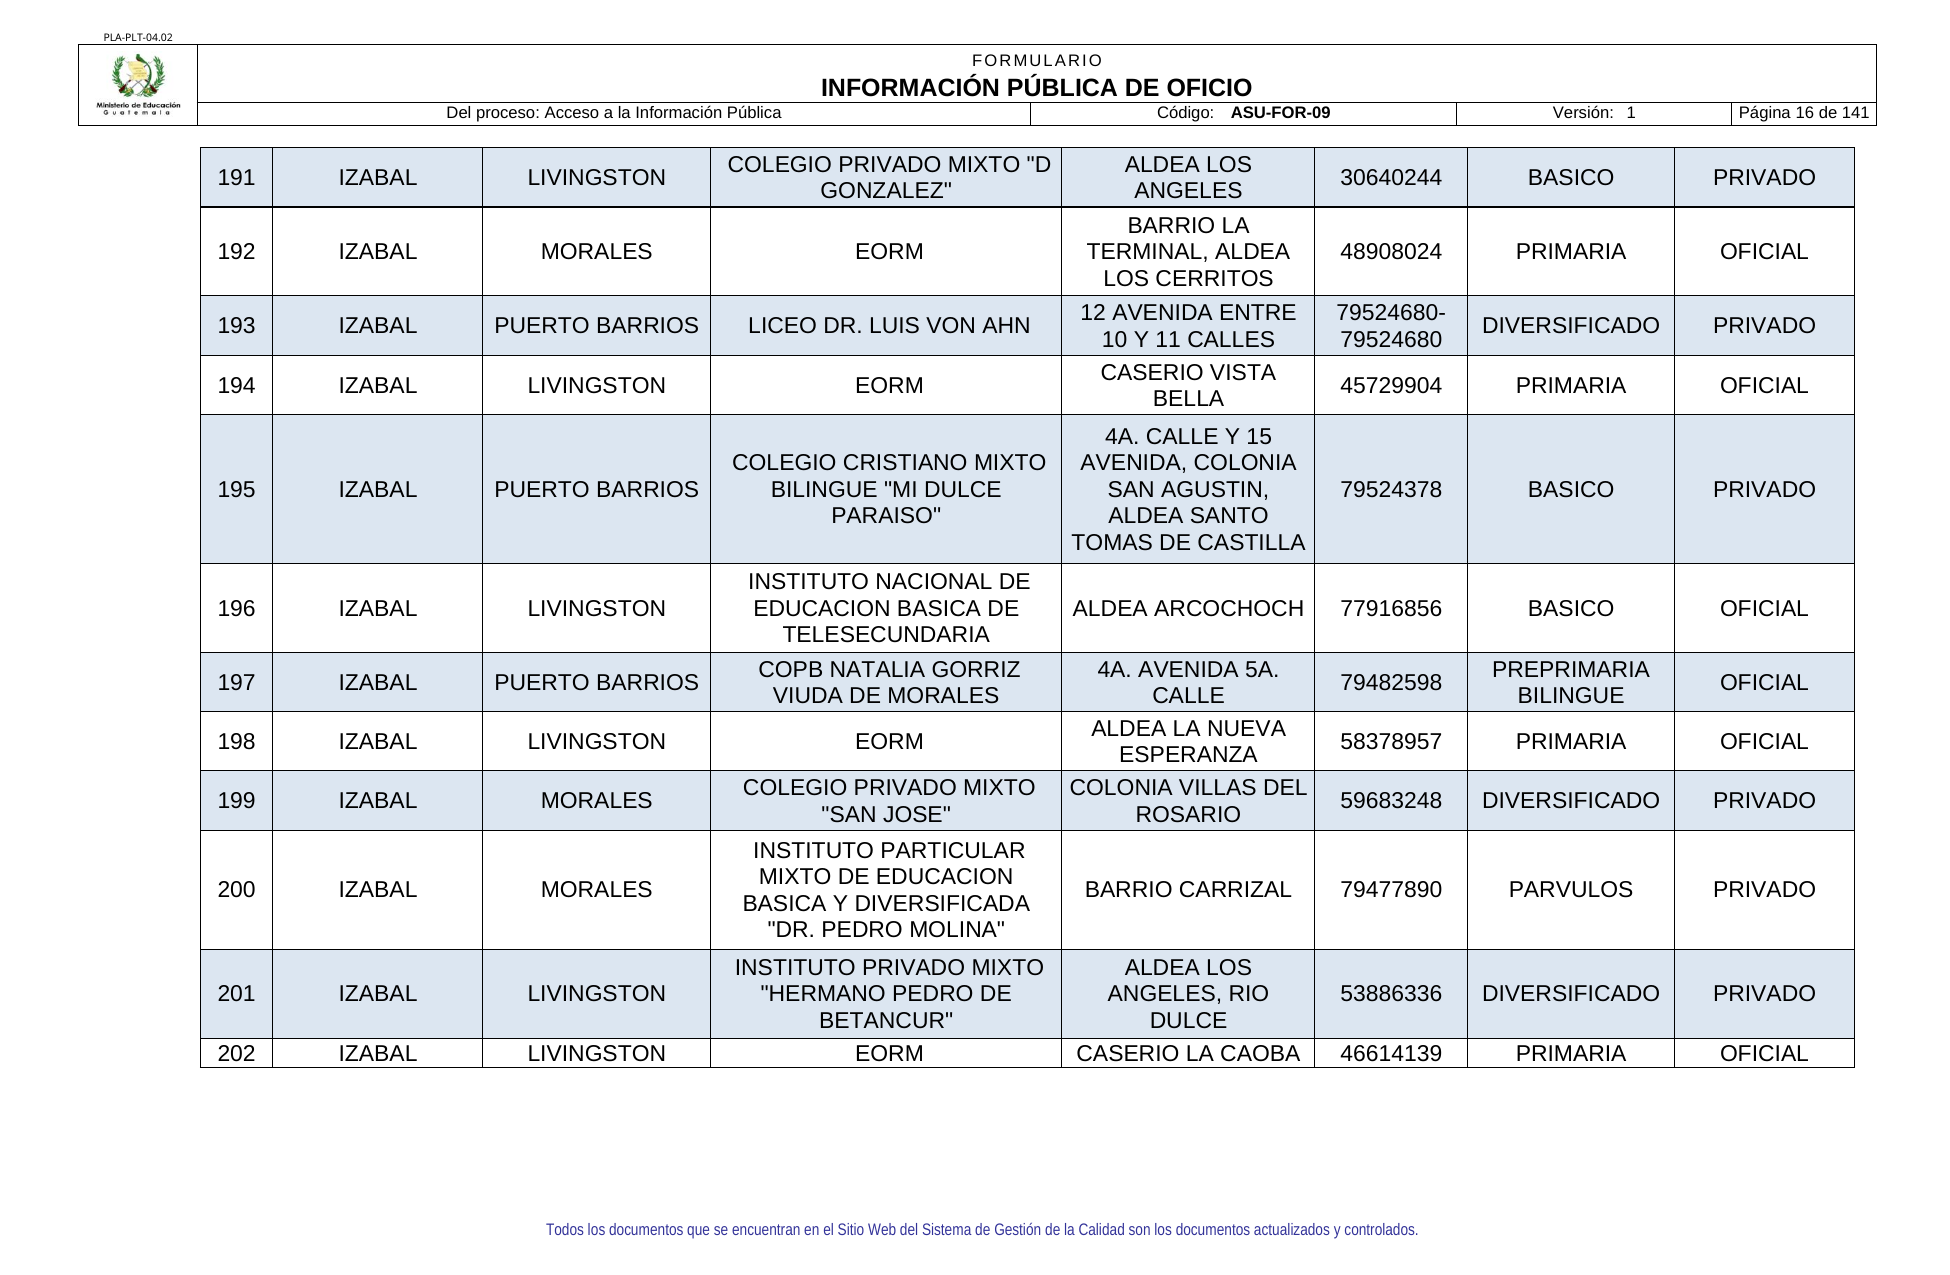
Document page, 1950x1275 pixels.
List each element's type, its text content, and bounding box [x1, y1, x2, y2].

table_cell 12 AVENIDA ENTRE 10 Y 11 CALLES [1062, 296, 1314, 355]
table_cell PRIVADO [1675, 831, 1854, 948]
table_cell 4A. CALLE Y 15 AVENIDA, COLONIA SAN AGUSTIN, ALDEA SANTO TOMAS DE CASTILLA [1062, 415, 1314, 563]
table_cell LICEO DR. LUIS VON AHN [711, 296, 1061, 355]
table_cell OFICIAL [1675, 1039, 1854, 1067]
table_cell 198 [201, 712, 272, 770]
table_cell 199 [201, 771, 272, 830]
table_cell 53886336 [1315, 950, 1467, 1038]
table_cell IZABAL [273, 208, 482, 295]
table_cell 192 [201, 208, 272, 295]
table_cell PUERTO BARRIOS [483, 653, 710, 711]
table_cell IZABAL [273, 831, 482, 948]
table_cell OFICIAL [1675, 208, 1854, 295]
table_cell CASERIO VISTA BELLA [1062, 356, 1314, 414]
table_cell 46614139 [1315, 1039, 1467, 1067]
table_cell PUERTO BARRIOS [483, 296, 710, 355]
table_cell IZABAL [273, 653, 482, 711]
table_cell OFICIAL [1675, 653, 1854, 711]
table_cell 202 [201, 1039, 272, 1067]
table_cell 201 [201, 950, 272, 1038]
table_cell 79524680-79524680 [1315, 296, 1467, 355]
table_cell COLEGIO PRIVADO MIXTO "D GONZALEZ" [711, 148, 1061, 206]
table_cell ALDEA LA NUEVA ESPERANZA [1062, 712, 1314, 770]
table_cell OFICIAL [1675, 564, 1854, 652]
table_cell EORM [711, 1039, 1061, 1067]
table_cell PRIVADO [1675, 296, 1854, 355]
table_cell MORALES [483, 771, 710, 830]
table_cell IZABAL [273, 712, 482, 770]
table_cell LIVINGSTON [483, 148, 710, 206]
table_cell IZABAL [273, 564, 482, 652]
table_cell MORALES [483, 831, 710, 948]
table_cell 59683248 [1315, 771, 1467, 830]
table_cell COLEGIO CRISTIANO MIXTO BILINGUE "MI DULCE PARAISO" [711, 415, 1061, 563]
table_cell PRIVADO [1675, 771, 1854, 830]
table_cell 191 [201, 148, 272, 206]
table_cell INSTITUTO PARTICULAR MIXTO DE EDUCACION BASICA Y DIVERSIFICADA "DR. PEDRO MOLINA" [711, 831, 1061, 948]
table_cell PRIVADO [1675, 950, 1854, 1038]
table_cell LIVINGSTON [483, 950, 710, 1038]
table_cell PRIVADO [1675, 148, 1854, 206]
table_cell BASICO [1468, 415, 1674, 563]
table_cell OFICIAL [1675, 356, 1854, 414]
table_cell IZABAL [273, 1039, 482, 1067]
table_cell ALDEA LOS ANGELES, RIO DULCE [1062, 950, 1314, 1038]
table_cell IZABAL [273, 950, 482, 1038]
table_cell 79524378 [1315, 415, 1467, 563]
table_cell 197 [201, 653, 272, 711]
table_cell 79477890 [1315, 831, 1467, 948]
table_cell LIVINGSTON [483, 356, 710, 414]
table_cell PRIMARIA [1468, 712, 1674, 770]
table_cell COLEGIO PRIVADO MIXTO "SAN JOSE" [711, 771, 1061, 830]
table_cell OFICIAL [1675, 712, 1854, 770]
table_cell IZABAL [273, 296, 482, 355]
table_cell 30640244 [1315, 148, 1467, 206]
table_cell 79482598 [1315, 653, 1467, 711]
table_cell BASICO [1468, 564, 1674, 652]
table_cell IZABAL [273, 415, 482, 563]
table_cell LIVINGSTON [483, 712, 710, 770]
table_cell EORM [711, 356, 1061, 414]
table_cell PREPRIMARIA BILINGUE [1468, 653, 1674, 711]
table_cell COPB NATALIA GORRIZ VIUDA DE MORALES [711, 653, 1061, 711]
table_cell EORM [711, 712, 1061, 770]
table_cell PARVULOS [1468, 831, 1674, 948]
table_cell CASERIO LA CAOBA [1062, 1039, 1314, 1067]
table_cell 48908024 [1315, 208, 1467, 295]
table_cell BASICO [1468, 148, 1674, 206]
table_cell EORM [711, 208, 1061, 295]
table_cell COLONIA VILLAS DEL ROSARIO [1062, 771, 1314, 830]
table_cell BARRIO CARRIZAL [1062, 831, 1314, 948]
table_cell LIVINGSTON [483, 564, 710, 652]
table_cell 193 [201, 296, 272, 355]
table_cell PUERTO BARRIOS [483, 415, 710, 563]
table_cell PRIMARIA [1468, 1039, 1674, 1067]
table_cell IZABAL [273, 771, 482, 830]
table_cell ALDEA LOS ANGELES [1062, 148, 1314, 206]
table_cell 77916856 [1315, 564, 1467, 652]
picture [95, 51, 181, 117]
table_cell ALDEA ARCOCHOCH [1062, 564, 1314, 652]
table_cell DIVERSIFICADO [1468, 296, 1674, 355]
table_cell 4A. AVENIDA 5A. CALLE [1062, 653, 1314, 711]
table_cell INSTITUTO NACIONAL DE EDUCACION BASICA DE TELESECUNDARIA [711, 564, 1061, 652]
table_cell DIVERSIFICADO [1468, 950, 1674, 1038]
table_cell PRIMARIA [1468, 208, 1674, 295]
table_cell IZABAL [273, 356, 482, 414]
table_cell 195 [201, 415, 272, 563]
table_cell DIVERSIFICADO [1468, 771, 1674, 830]
table_cell PRIMARIA [1468, 356, 1674, 414]
table_cell BARRIO LA TERMINAL, ALDEA LOS CERRITOS [1062, 208, 1314, 295]
table_cell 200 [201, 831, 272, 948]
table_cell PRIVADO [1675, 415, 1854, 563]
table_cell 194 [201, 356, 272, 414]
table_cell MORALES [483, 208, 710, 295]
table_cell LIVINGSTON [483, 1039, 710, 1067]
table_cell 58378957 [1315, 712, 1467, 770]
table_cell IZABAL [273, 148, 482, 206]
table_cell 45729904 [1315, 356, 1467, 414]
table_cell INSTITUTO PRIVADO MIXTO "HERMANO PEDRO DE BETANCUR" [711, 950, 1061, 1038]
table_cell 196 [201, 564, 272, 652]
